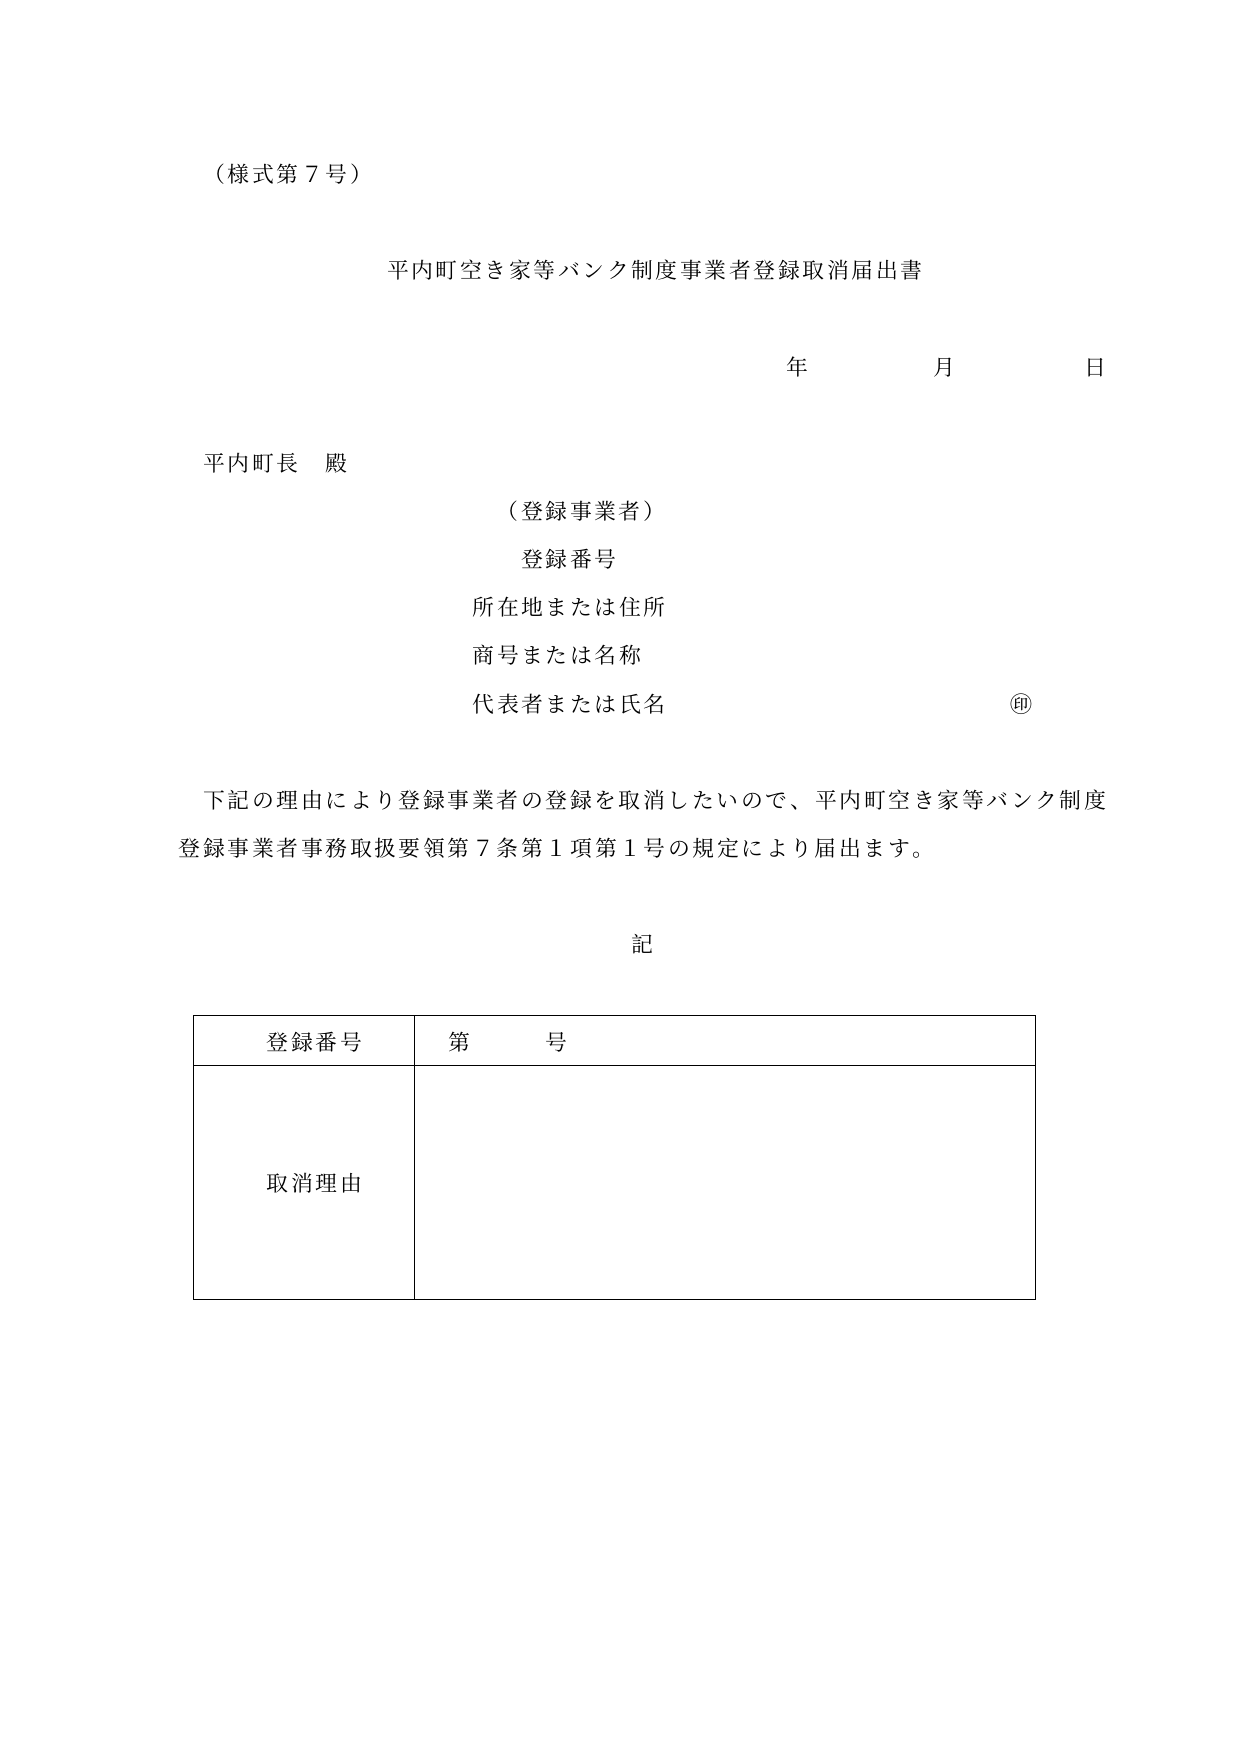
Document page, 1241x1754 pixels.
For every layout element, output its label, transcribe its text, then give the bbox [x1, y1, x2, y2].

text 記 [179, 919, 1109, 967]
text 平内町空き家等バンク制度事業者登録取消届出書 [181, 245, 1109, 293]
text 商号または名称 [179, 630, 1109, 678]
text 平内町長 殿 [181, 438, 1109, 486]
text （登録事業者） [181, 486, 1109, 534]
table_cell 取消理由 [194, 1066, 414, 1299]
text 所在地または住所 [179, 582, 1109, 630]
table_cell [415, 1066, 1035, 1299]
table_header 登録番号 [194, 1016, 414, 1064]
text 下記の理由により登録事業者の登録を取消したいので、平内町空き家等バンク制度登録事業者事務取扱要領第７条第１項第１号の規定により届出ます。 [179, 775, 1109, 871]
text 代表者または氏名 ㊞ [179, 678, 1109, 727]
text 年 月 日 [181, 342, 1109, 390]
text （様式第７号） [181, 149, 1109, 197]
text 登録番号 [181, 534, 1109, 582]
table_header 第 号 [415, 1016, 1035, 1064]
